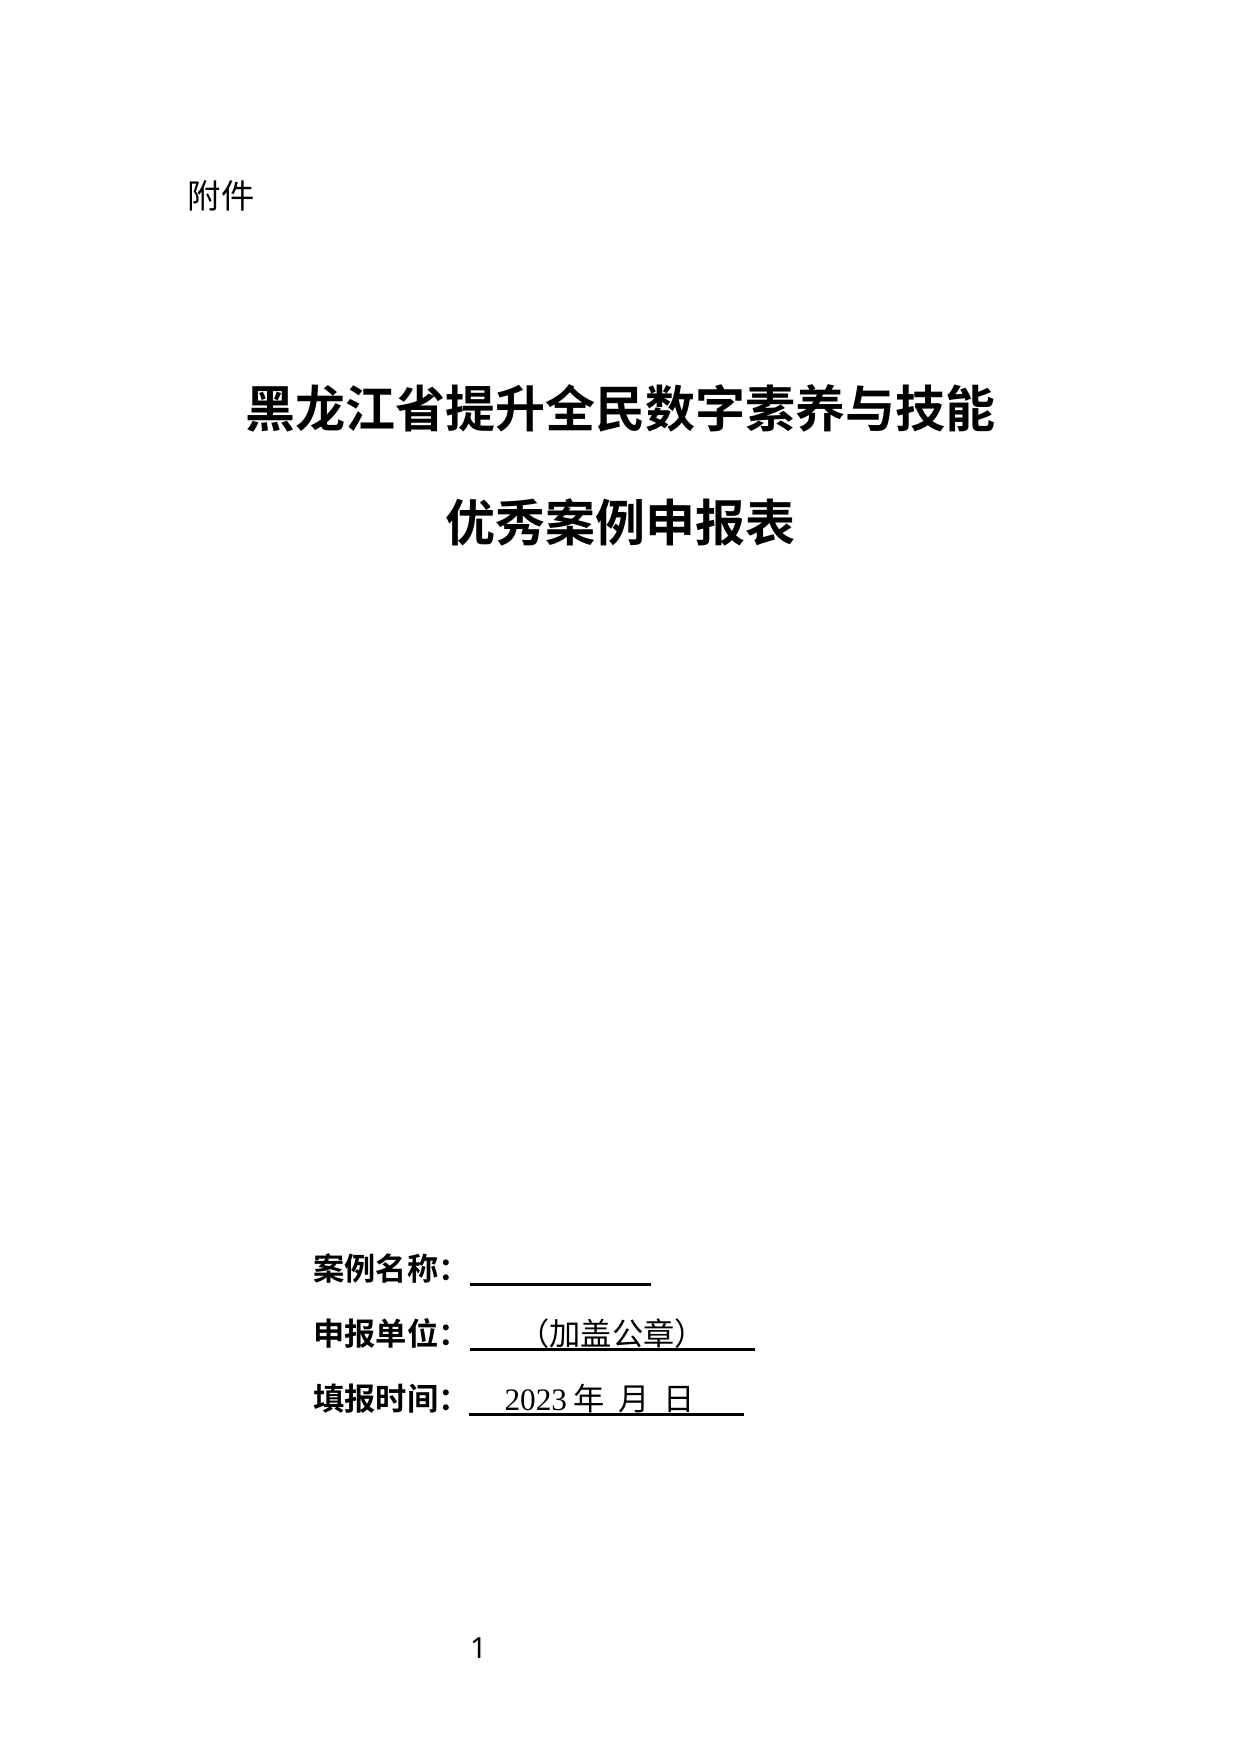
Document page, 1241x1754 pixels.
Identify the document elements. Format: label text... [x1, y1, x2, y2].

text 申报单位： （加盖公章） [187, 1300, 1053, 1365]
text 附件 [187, 162, 1053, 227]
text 填报时间： 2023年 月 日 [187, 1365, 1053, 1430]
text 案例名称： [187, 1235, 1053, 1300]
text 黑龙江省提升全民数字素养与技能 [187, 357, 1053, 454]
text 优秀案例申报表 [187, 471, 1053, 568]
